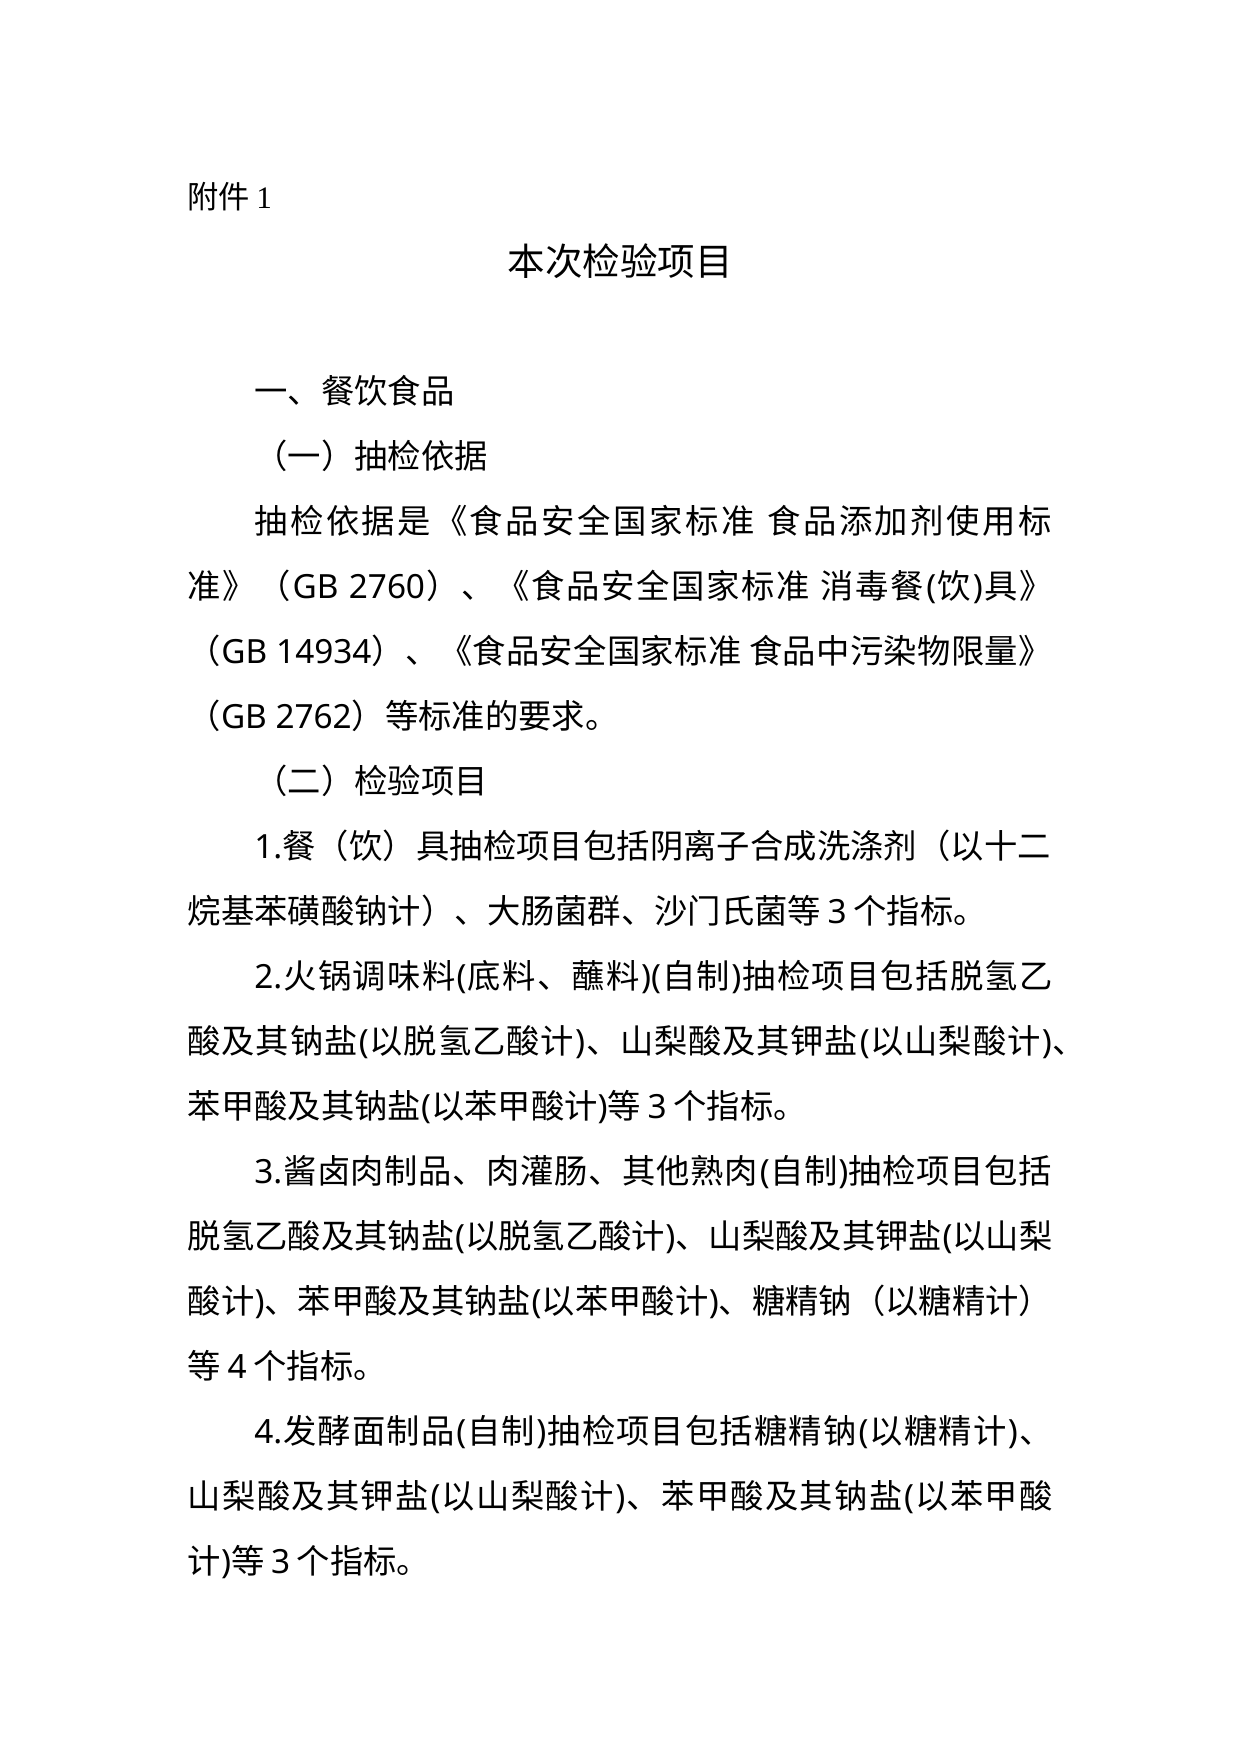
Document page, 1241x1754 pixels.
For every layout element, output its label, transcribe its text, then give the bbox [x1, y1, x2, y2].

text 4.发酵面制品(自制)抽检项目包括糖精钠(以糖精计)、山梨酸及其钾盐(以山梨酸计)、苯甲酸及其钠盐(以苯甲酸计)等3个指标。 [187, 1397, 1053, 1592]
text 一、餐饮食品 [187, 357, 1053, 422]
text 3.酱卤肉制品、肉灌肠、其他熟肉(自制)抽检项目包括脱氢乙酸及其钠盐(以脱氢乙酸计)、山梨酸及其钾盐(以山梨酸计)、苯甲酸及其钠盐(以苯甲酸计)、糖精钠（以糖精计）等4个指标。 [187, 1137, 1053, 1397]
text 抽检依据是《食品安全国家标准 食品添加剂使用标准》（GB 2760）、《食品安全国家标准 消毒餐(饮)具》（GB 14934）、《食品安全国家标准 食品中污染物限量》（GB 2762）等标准的要求。 [187, 487, 1053, 747]
text （一）抽检依据 [187, 422, 1053, 487]
text 附件1 [187, 162, 1053, 227]
text （二）检验项目 [187, 747, 1053, 812]
text 1.餐（饮）具抽检项目包括阴离子合成洗涤剂（以十二烷基苯磺酸钠计）、大肠菌群、沙门氏菌等3个指标。 [187, 812, 1053, 942]
text 本次检验项目 [187, 227, 1053, 292]
text 2.火锅调味料(底料、蘸料)(自制)抽检项目包括脱氢乙酸及其钠盐(以脱氢乙酸计)、山梨酸及其钾盐(以山梨酸计)、苯甲酸及其钠盐(以苯甲酸计)等3个指标。 [187, 942, 1053, 1137]
